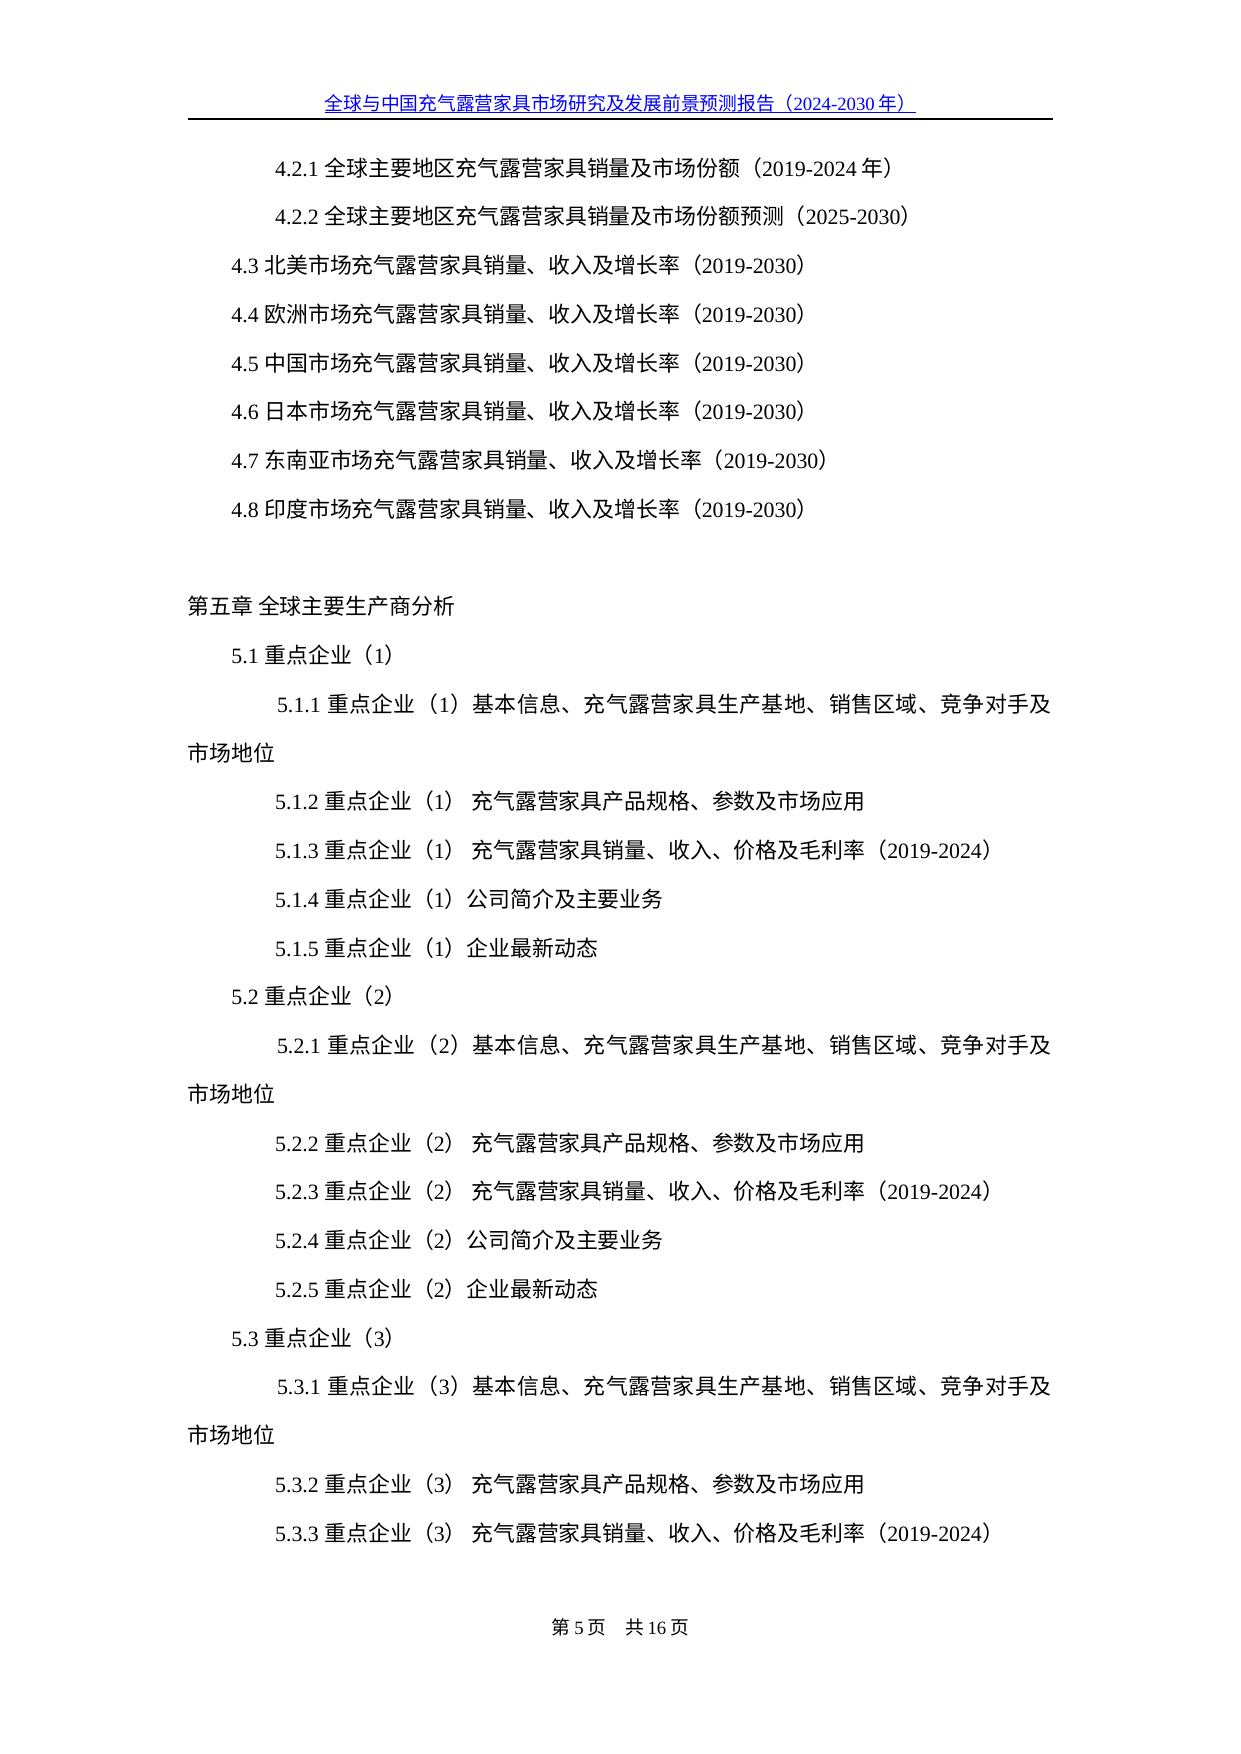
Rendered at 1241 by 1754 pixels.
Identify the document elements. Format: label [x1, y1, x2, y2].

text [187, 150, 1053, 1548]
